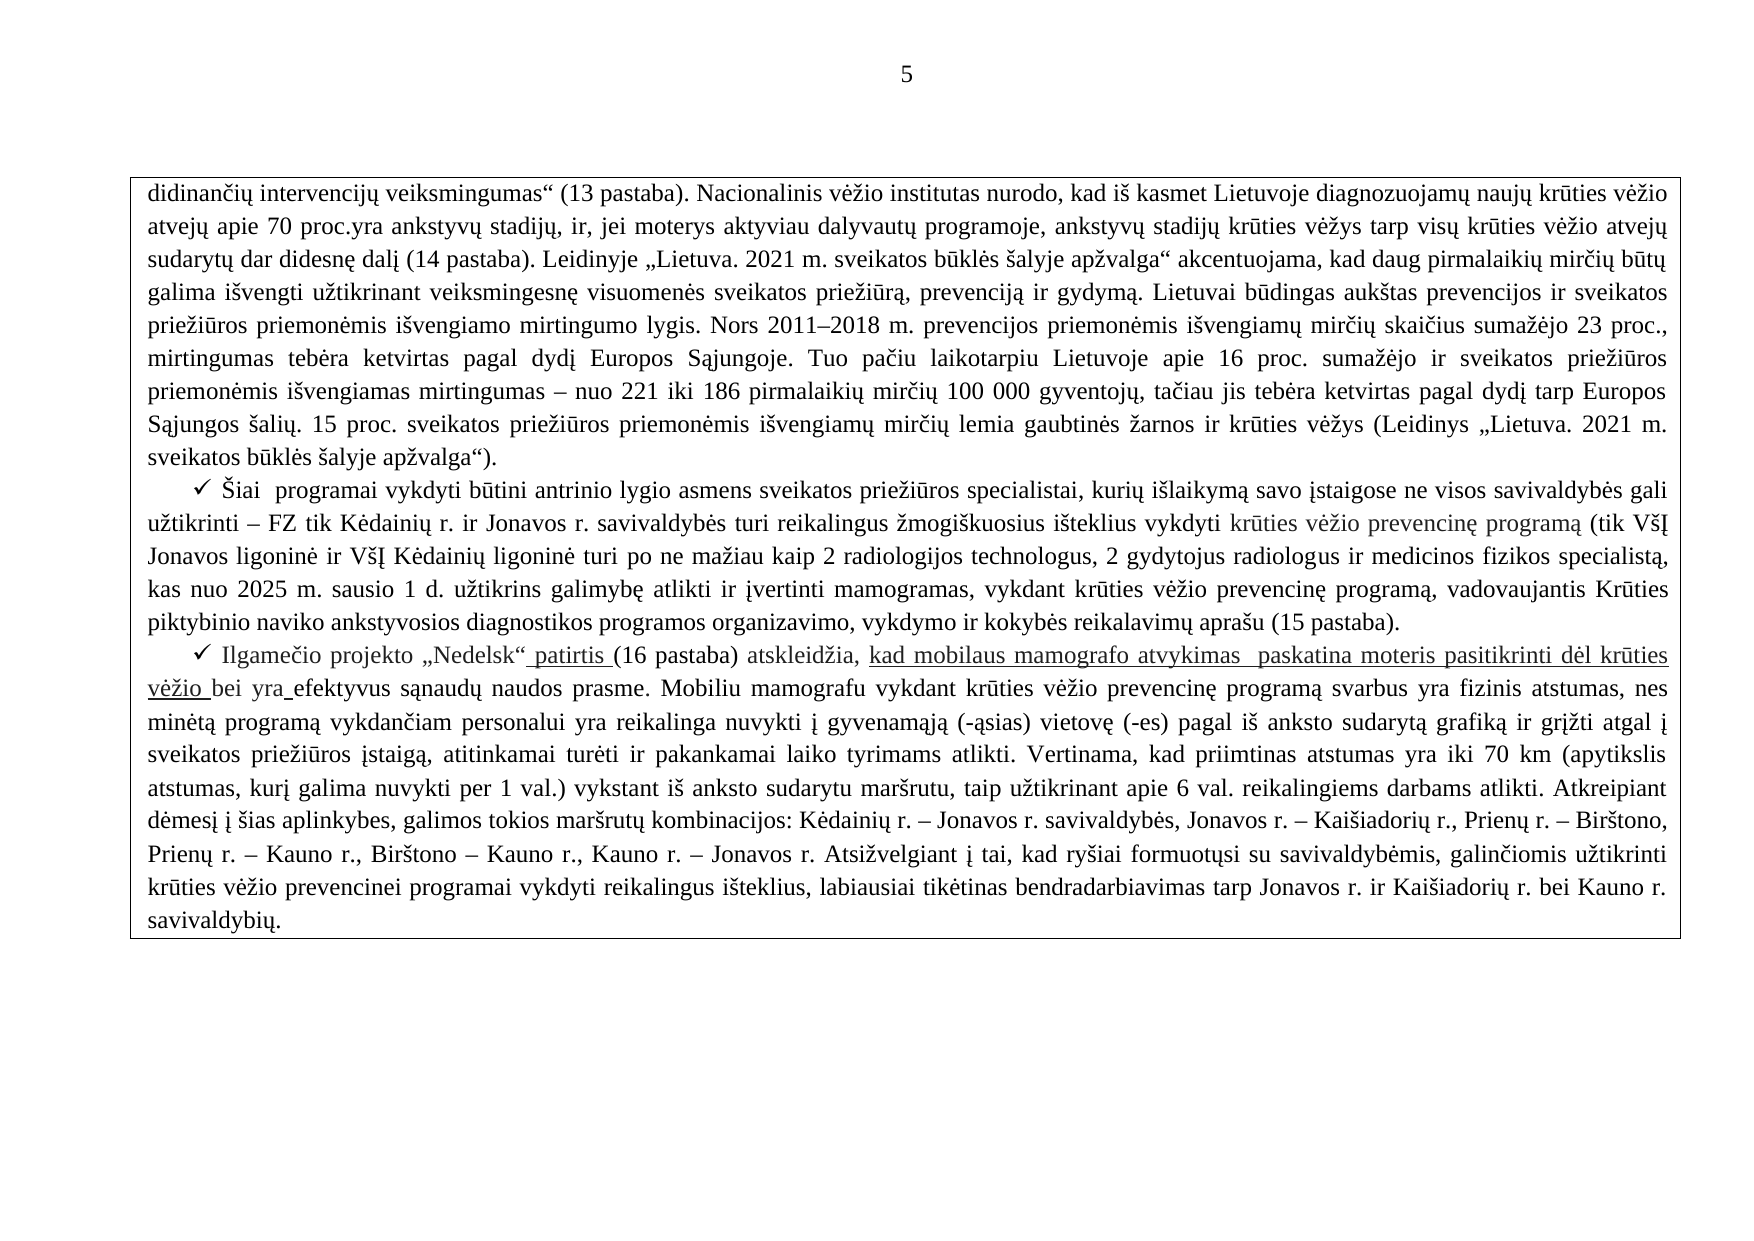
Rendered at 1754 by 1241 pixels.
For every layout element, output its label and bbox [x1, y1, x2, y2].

table_header [131, 178, 1680, 938]
